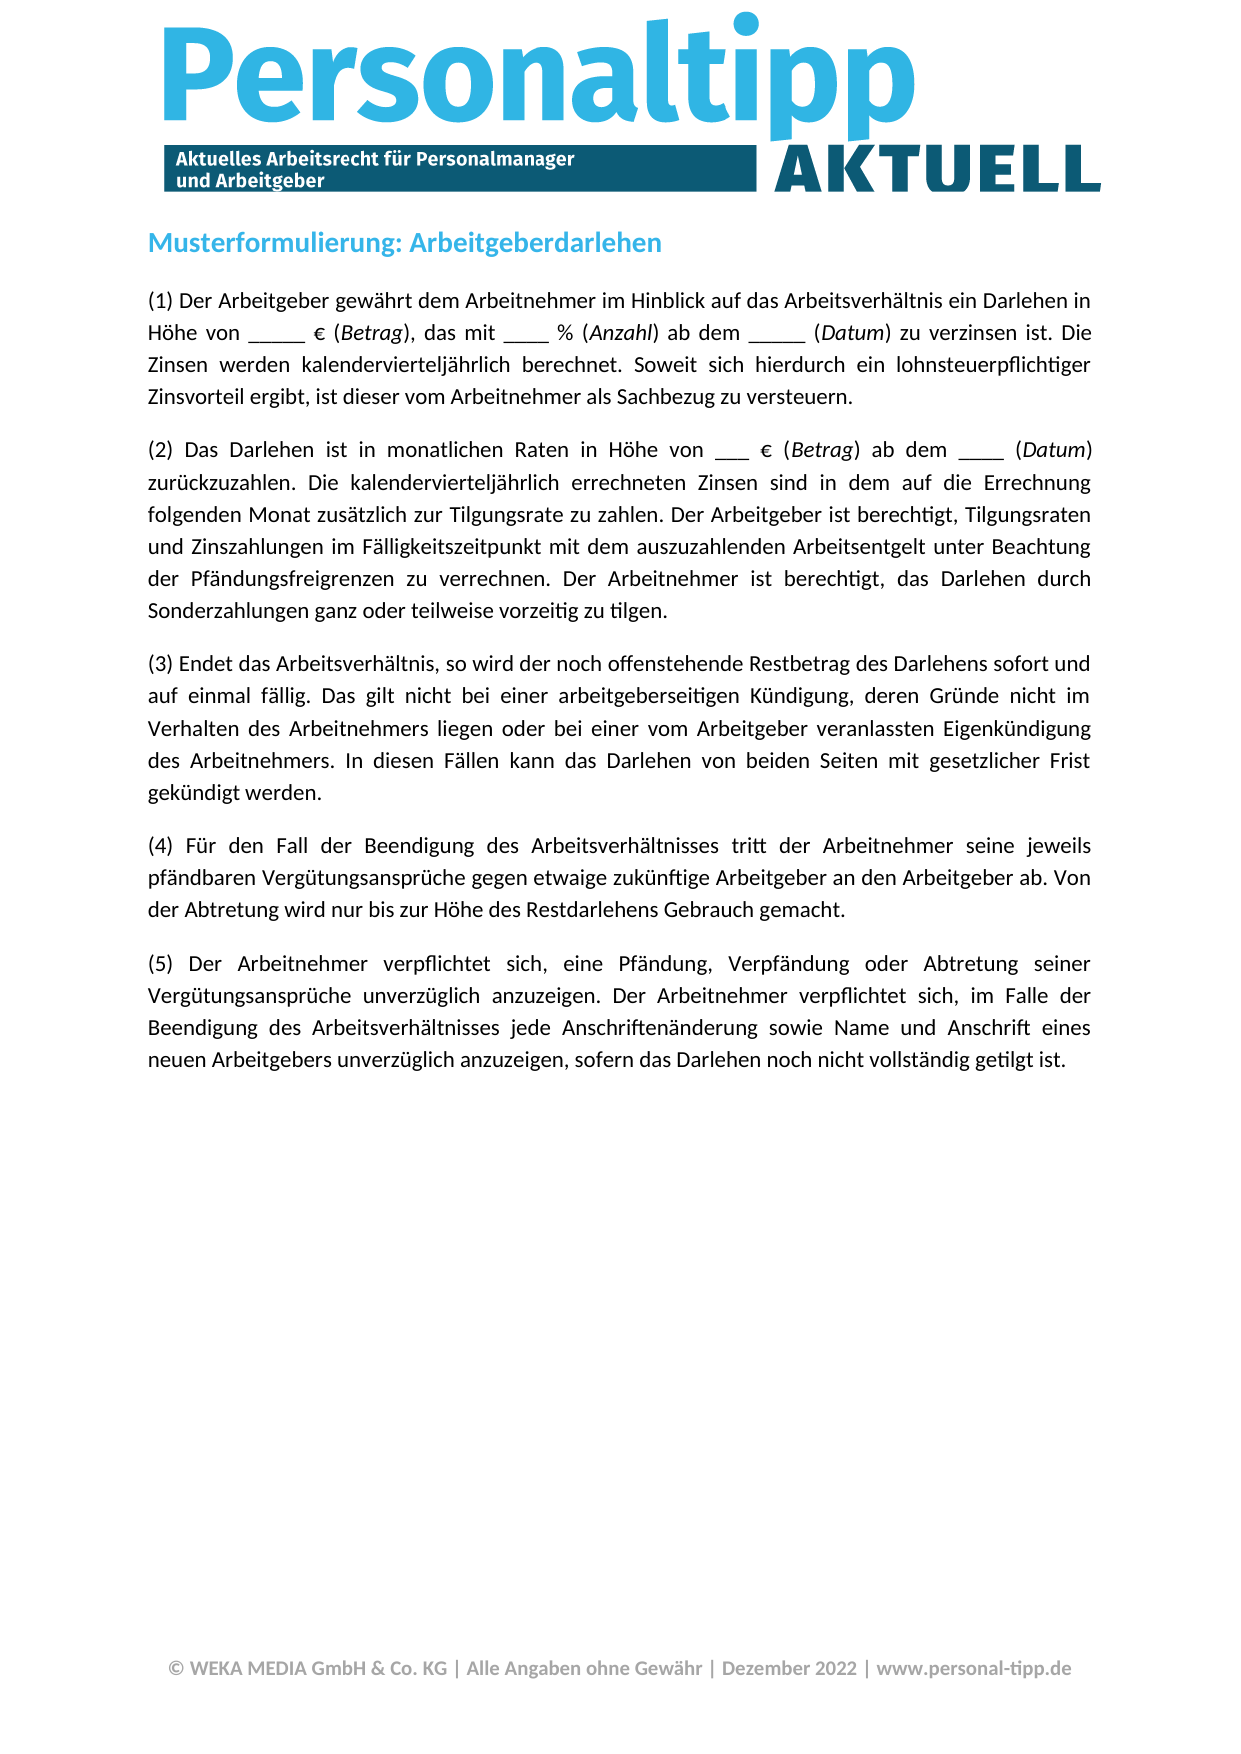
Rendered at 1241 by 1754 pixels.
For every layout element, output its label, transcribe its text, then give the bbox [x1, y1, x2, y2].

picture [158, 10, 1104, 192]
text Musterformulierung: Arbeitgeberdarlehen [148, 148, 1093, 260]
text (4) Für den Fall der Beendigung des Arbeitsverhältnisses tritt der Arbeitnehmer seine jeweils pfändbaren Vergütungsansprüche gegen etwaige zukünftige Arbeitgeber an den Arbeitgeber ab. Von der Abtretung wird nur bis zur Höhe des Restdarlehens Gebrauch gemacht. [148, 831, 1093, 924]
text (2) Das Darlehen ist in monatlichen Raten in Höhe von ___ € (Betrag) ab dem ____ (Datum) zurückzuzahlen. Die kalendervierteljährlich errechneten Zinsen sind in dem auf die Errechnung folgenden Monat zusätzlich zur Tilgungsrate zu zahlen. Der Arbeitgeber ist berechtigt, Tilgungsraten und Zinszahlungen im Fälligkeitszeitpunkt mit dem auszuzahlenden Arbeitsentgelt unter Beachtung der Pfändungsfreigrenzen zu verrechnen. Der Arbeitnehmer ist berechtigt, das Darlehen durch Sonderzahlungen ganz oder teilweise vorzeitig zu tilgen. [148, 436, 1093, 624]
text (3) Endet das Arbeitsverhältnis, so wird der noch offenstehende Restbetrag des Darlehens sofort und auf einmal fällig. Das gilt nicht bei einer arbeitgeberseitigen Kündigung, deren Gründe nicht im Verhalten des Arbeitnehmers liegen oder bei einer vom Arbeitgeber veranlassten Eigenkündigung des Arbeitnehmers. In diesen Fällen kann das Darlehen von beiden Seiten mit gesetzlicher Frist gekündigt werden. [148, 649, 1093, 806]
text (1) Der Arbeitgeber gewährt dem Arbeitnehmer im Hinblick auf das Arbeitsverhältnis ein Darlehen in Höhe von _____ € (Betrag), das mit ____ % (Anzahl) ab dem _____ (Datum) zu verzinsen ist. Die Zinsen werden kalendervierteljährlich berechnet. Soweit sich hierdurch ein lohnsteuerpflichtiger Zinsvorteil ergibt, ist dieser vom Arbeitnehmer als Sachbezug zu versteuern. [148, 286, 1093, 411]
text (5) Der Arbeitnehmer verpflichtet sich, eine Pfändung, Verpfändung oder Abtretung seiner Vergütungsansprüche unverzüglich anzuzeigen. Der Arbeitnehmer verpflichtet sich, im Falle der Beendigung des Arbeitsverhältnisses jede Anschriftenänderung sowie Name und Anschrift eines neuen Arbeitgebers unverzüglich anzuzeigen, sofern das Darlehen noch nicht vollständig getilgt ist. [148, 949, 1093, 1073]
